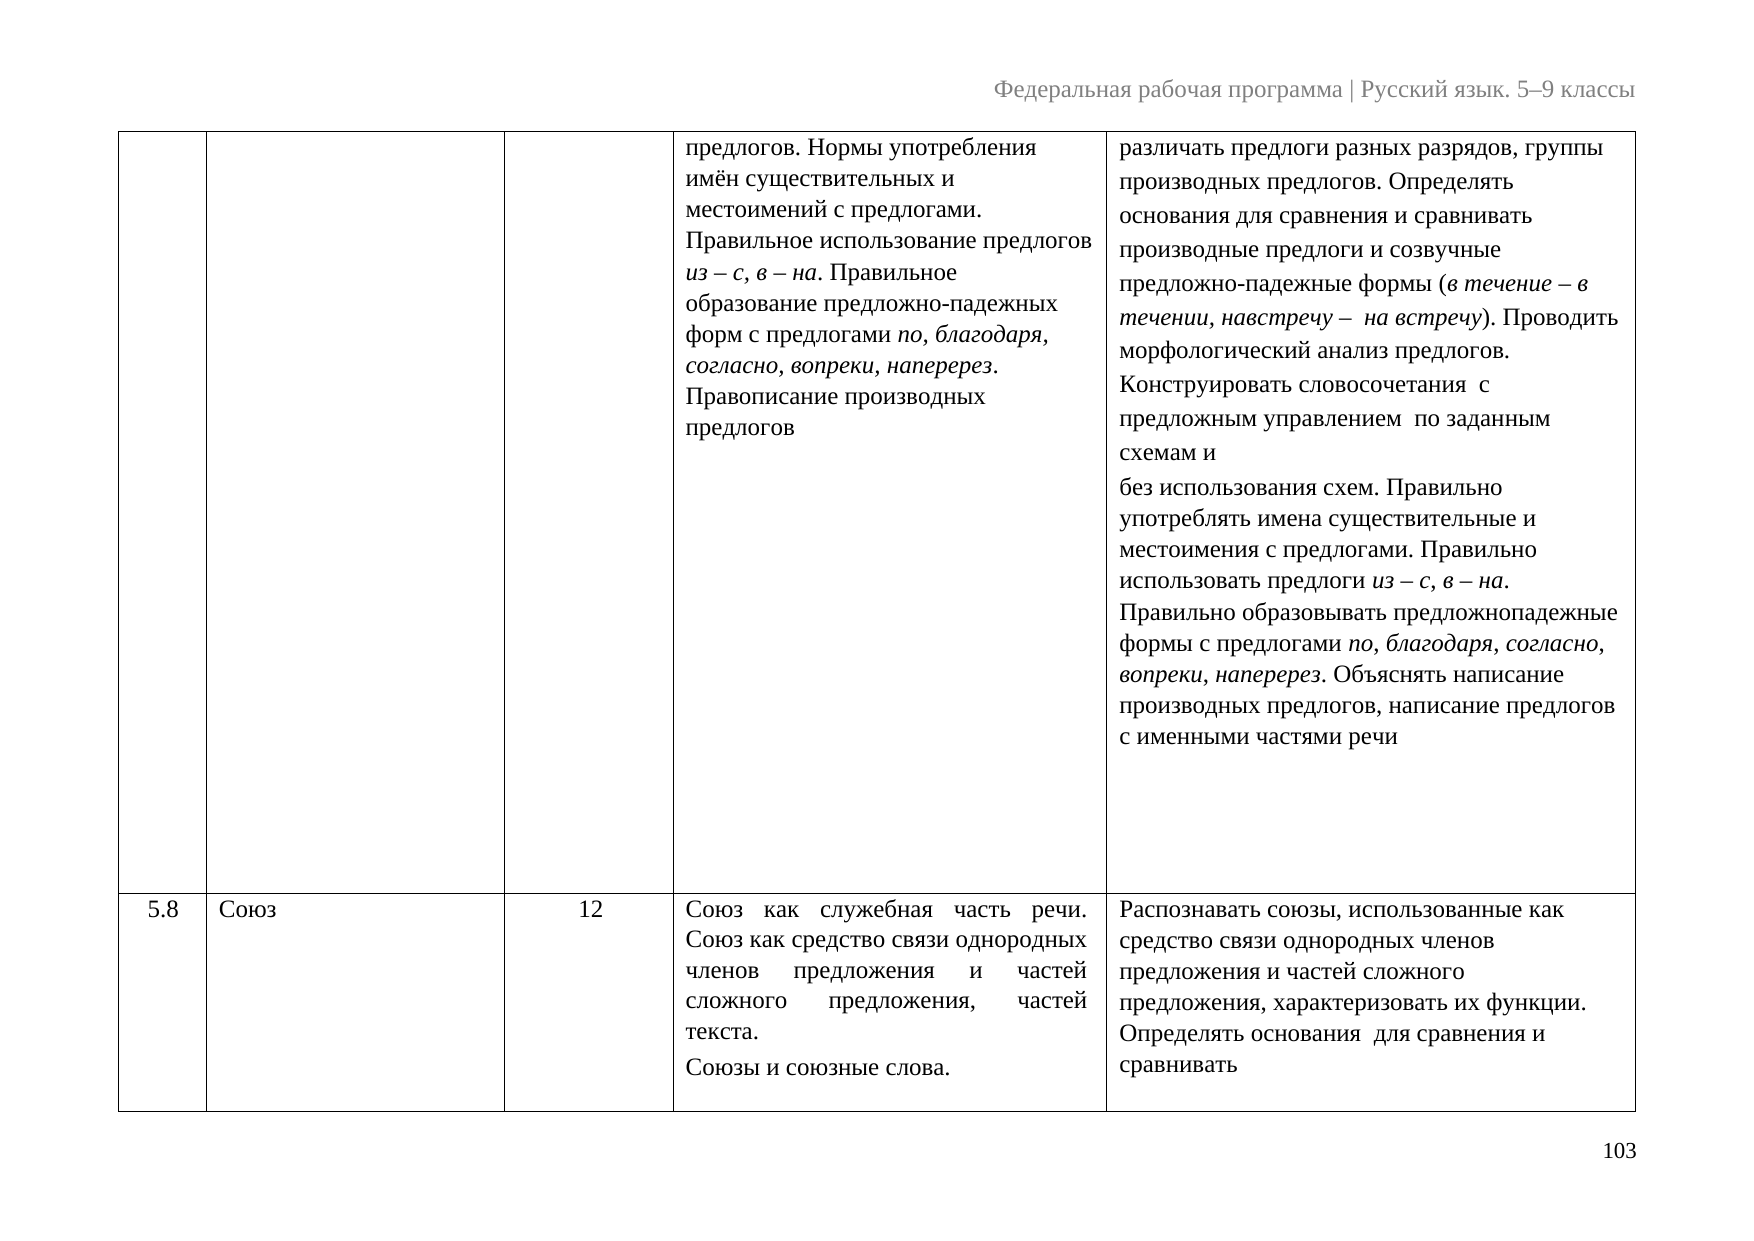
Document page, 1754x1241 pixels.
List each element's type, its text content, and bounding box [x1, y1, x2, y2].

table_cell Распознавать союзы, использованные как средство связи однородных членов предложения и частей сложного предложения, характеризовать их функции. Определять основания для сравнения и сравнивать [1107, 894, 1635, 1111]
table_cell 5.8 [119, 894, 206, 1111]
table_cell 12 [505, 894, 673, 1111]
table_cell Союз как служебная часть речи. Союз как средство связи однородных членов предложения и частей сложного предложения, частей текста. Союзы и союзные слова. [674, 894, 1106, 1111]
table_cell Союз [207, 894, 504, 1111]
table_header [207, 132, 504, 893]
table_header [119, 132, 206, 893]
table_header различать предлоги разных разрядов, группы производных предлогов. Определять основания для сравнения и сравнивать производные предлоги и созвучные предложно-падежные формы (в течение – в течении, навстречу – на встречу). Проводить морфологический анализ предлогов. Конструировать словосочетания с предложным управлением по заданным схемам и без использования схем. Правильно употреблять имена существительные и местоимения с предлогами. Правильно использовать предлоги из – с, в – на. Правильно образовывать предложнопадежные формы с предлогами по, благодаря, согласно, вопреки, наперерез. Объяснять написание производных предлогов, написание предлогов с именными частями речи [1107, 132, 1635, 893]
table_header предлогов. Нормы употребления имён существительных и местоимений с предлогами. Правильное использование предлогов из – с, в – на. Правильное образование предложно-падежных форм с предлогами по, благодаря, согласно, вопреки, наперерез. Правописание производных предлогов [674, 132, 1106, 893]
table_header [505, 132, 673, 893]
